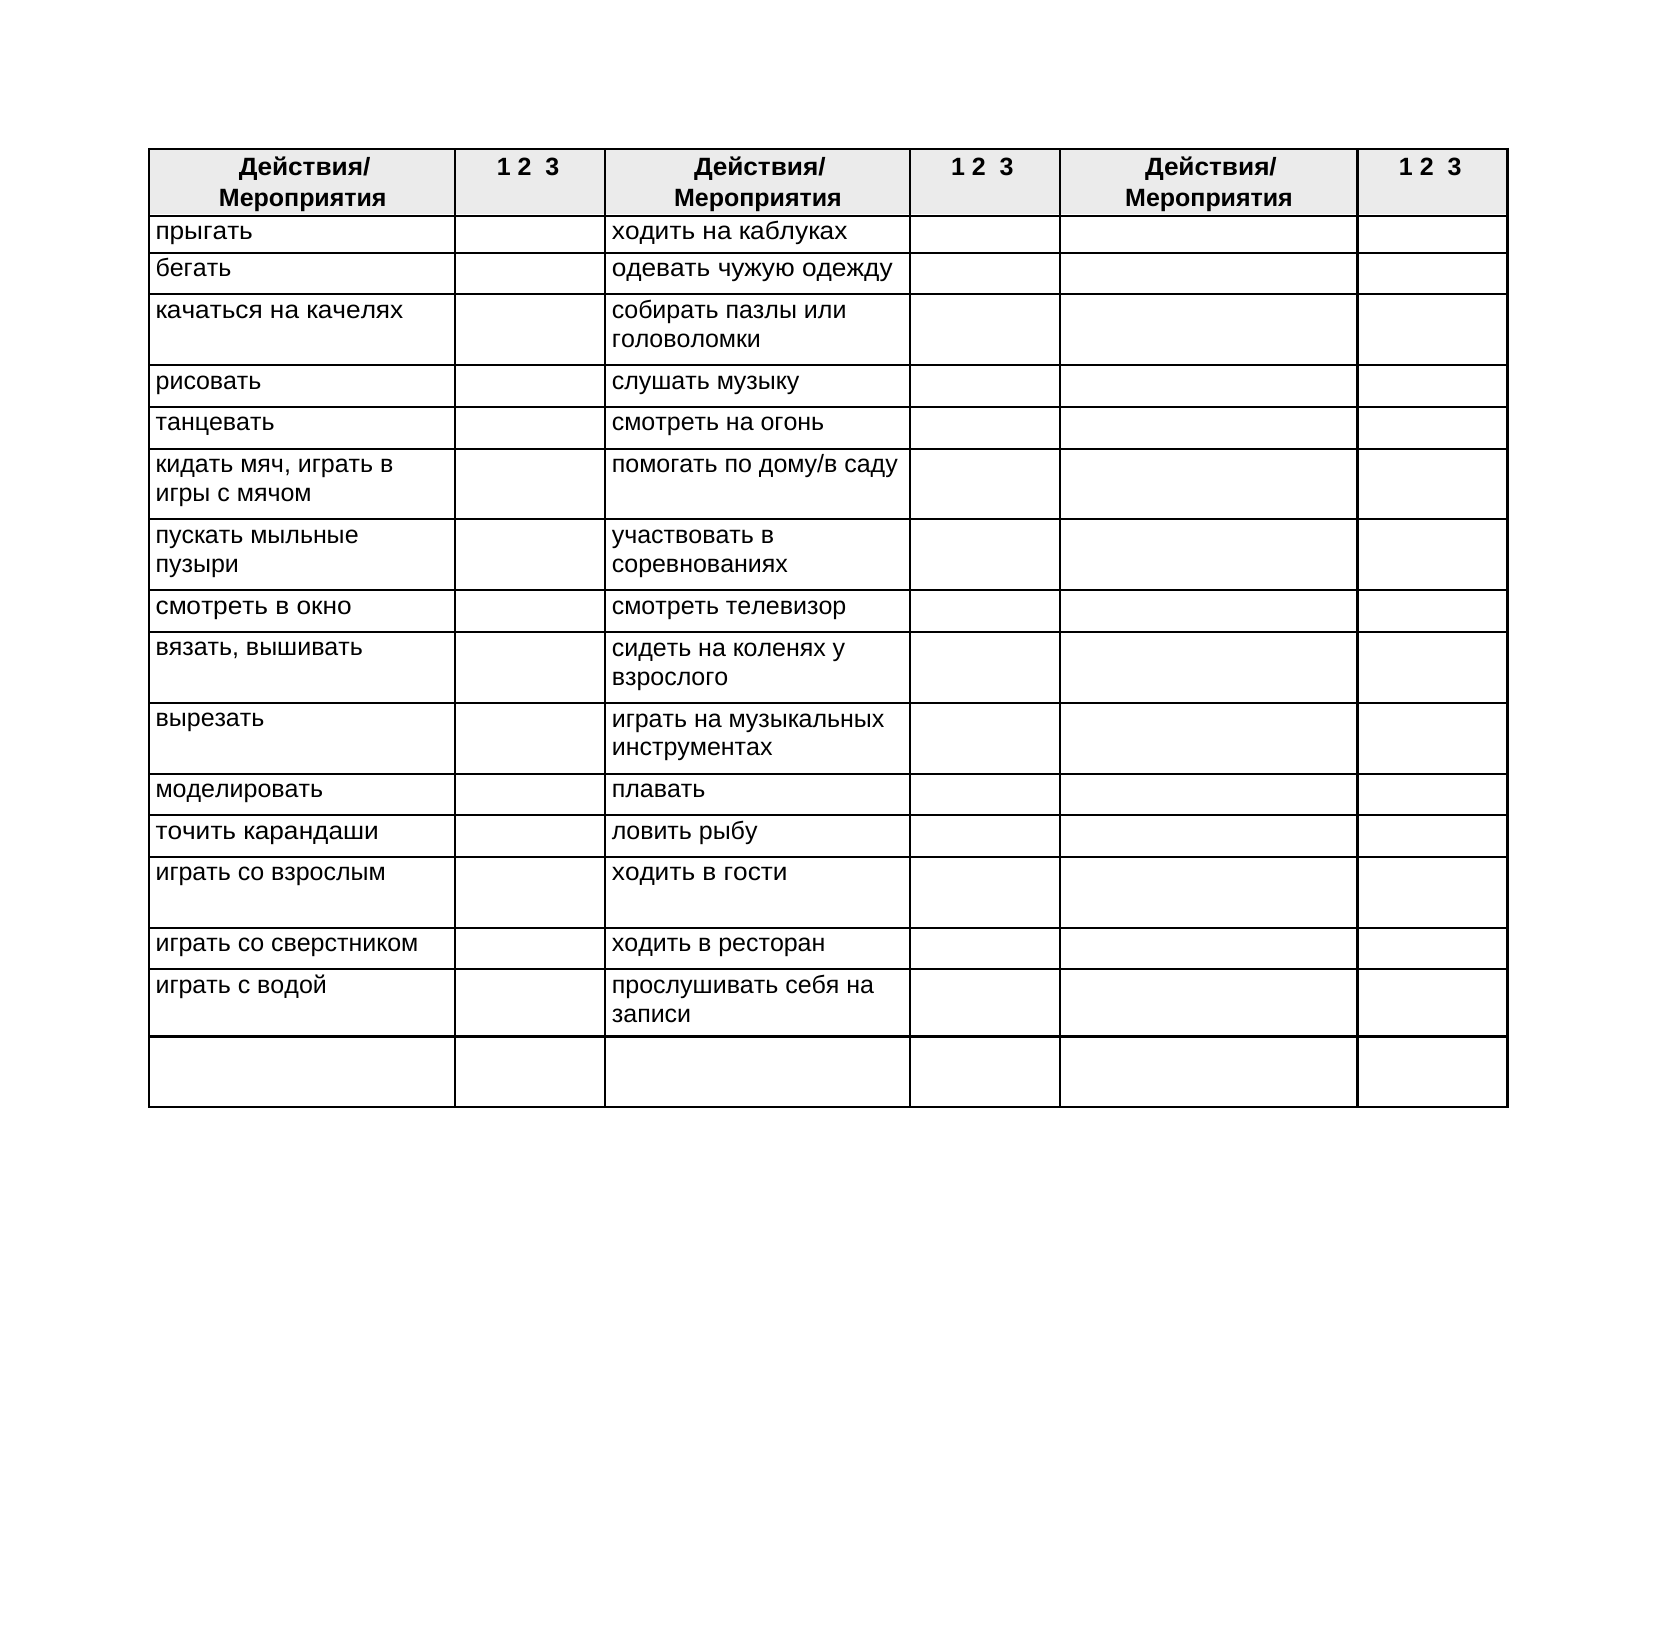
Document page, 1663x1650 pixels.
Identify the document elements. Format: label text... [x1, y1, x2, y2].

table_cell [1061, 520, 1356, 589]
table_cell [911, 704, 1059, 772]
table_cell [1359, 858, 1506, 927]
table_cell [1359, 1038, 1506, 1106]
table_cell [911, 929, 1059, 968]
table_cell [1061, 295, 1356, 364]
table_header Действия/ Мероприятия [606, 150, 909, 214]
table_cell [456, 450, 604, 518]
table_cell [1359, 633, 1506, 702]
table_cell [911, 970, 1059, 1035]
table_cell [1061, 450, 1356, 518]
table_cell [1359, 408, 1506, 447]
table_cell [1359, 217, 1506, 252]
table_cell [1061, 254, 1356, 293]
table_cell [1061, 970, 1356, 1035]
table_cell [1061, 633, 1356, 702]
table_cell [911, 217, 1059, 252]
table_cell [1359, 704, 1506, 772]
table_cell точить карандаши [150, 816, 454, 856]
table_cell пускать мыльные пузыри [150, 520, 454, 589]
table_header 1 2 3 [1359, 150, 1506, 214]
table_cell вязать, вышивать [150, 633, 454, 702]
table_cell [1061, 408, 1356, 447]
table_cell прослушивать себя на записи [606, 970, 909, 1035]
table_cell [456, 704, 604, 772]
table_header 1 2 3 [911, 150, 1059, 214]
table_cell [911, 520, 1059, 589]
table_cell участвовать в соревнованиях [606, 520, 909, 589]
table_cell [456, 591, 604, 631]
table_cell [1061, 366, 1356, 406]
table_cell вырезать [150, 704, 454, 772]
table_cell прыгать [150, 217, 454, 252]
table_cell [1359, 254, 1506, 293]
table_cell [456, 520, 604, 589]
table_header 1 2 3 [456, 150, 604, 214]
table_cell [1359, 816, 1506, 856]
table_cell [1359, 295, 1506, 364]
table_header Действия/ Мероприятия [1061, 150, 1356, 214]
table_cell [606, 1038, 909, 1106]
table_cell [1061, 929, 1356, 968]
table_cell играть с водой [150, 970, 454, 1035]
table_cell [911, 450, 1059, 518]
table_cell [456, 858, 604, 927]
table_cell [1359, 970, 1506, 1035]
table_cell моделировать [150, 775, 454, 814]
table_cell качаться на качелях [150, 295, 454, 364]
table_cell [1061, 704, 1356, 772]
table_cell плавать [606, 775, 909, 814]
table_cell [456, 217, 604, 252]
table_cell танцевать [150, 408, 454, 447]
table_cell сидеть на коленях у взрослого [606, 633, 909, 702]
table_cell [911, 366, 1059, 406]
table_cell играть со сверстником [150, 929, 454, 968]
table_cell [1061, 816, 1356, 856]
table_cell [1061, 858, 1356, 927]
table_cell [1061, 591, 1356, 631]
table_cell одевать чужую одежду [606, 254, 909, 293]
table_cell [1359, 366, 1506, 406]
table_cell смотреть в окно [150, 591, 454, 631]
table_cell [456, 295, 604, 364]
table_cell [1061, 1038, 1356, 1106]
table_cell помогать по дому/в саду [606, 450, 909, 518]
table_cell [1359, 591, 1506, 631]
table_cell [456, 254, 604, 293]
table_cell [456, 929, 604, 968]
table_cell [1359, 775, 1506, 814]
table_cell играть со взрослым [150, 858, 454, 927]
table_cell [911, 591, 1059, 631]
table_cell ходить в ресторан [606, 929, 909, 968]
table_header Действия/ Мероприятия [150, 150, 454, 214]
table_cell [456, 1038, 604, 1106]
table_cell [911, 408, 1059, 447]
table_cell [1359, 450, 1506, 518]
table_cell кидать мяч, играть в игры с мячом [150, 450, 454, 518]
table_cell смотреть телевизор [606, 591, 909, 631]
table_cell [456, 775, 604, 814]
table_cell [1061, 775, 1356, 814]
table_cell [911, 816, 1059, 856]
table_cell [911, 1038, 1059, 1106]
table_cell [150, 1038, 454, 1106]
table_cell [456, 633, 604, 702]
table_cell смотреть на огонь [606, 408, 909, 447]
table_cell ловить рыбу [606, 816, 909, 856]
table_cell [911, 295, 1059, 364]
table_cell [1061, 217, 1356, 252]
table_cell [1359, 929, 1506, 968]
table_cell [456, 408, 604, 447]
table_cell [911, 254, 1059, 293]
table_cell рисовать [150, 366, 454, 406]
table_cell [911, 775, 1059, 814]
table_cell [911, 633, 1059, 702]
table_cell ходить в гости [606, 858, 909, 927]
table_cell [911, 858, 1059, 927]
table_cell слушать музыку [606, 366, 909, 406]
table_cell [456, 970, 604, 1035]
table_cell собирать пазлы или головоломки [606, 295, 909, 364]
table_cell [456, 366, 604, 406]
table_cell ходить на каблуках [606, 217, 909, 252]
table_cell играть на музыкальных инструментах [606, 704, 909, 772]
table_cell бегать [150, 254, 454, 293]
table_cell [456, 816, 604, 856]
table_cell [1359, 520, 1506, 589]
